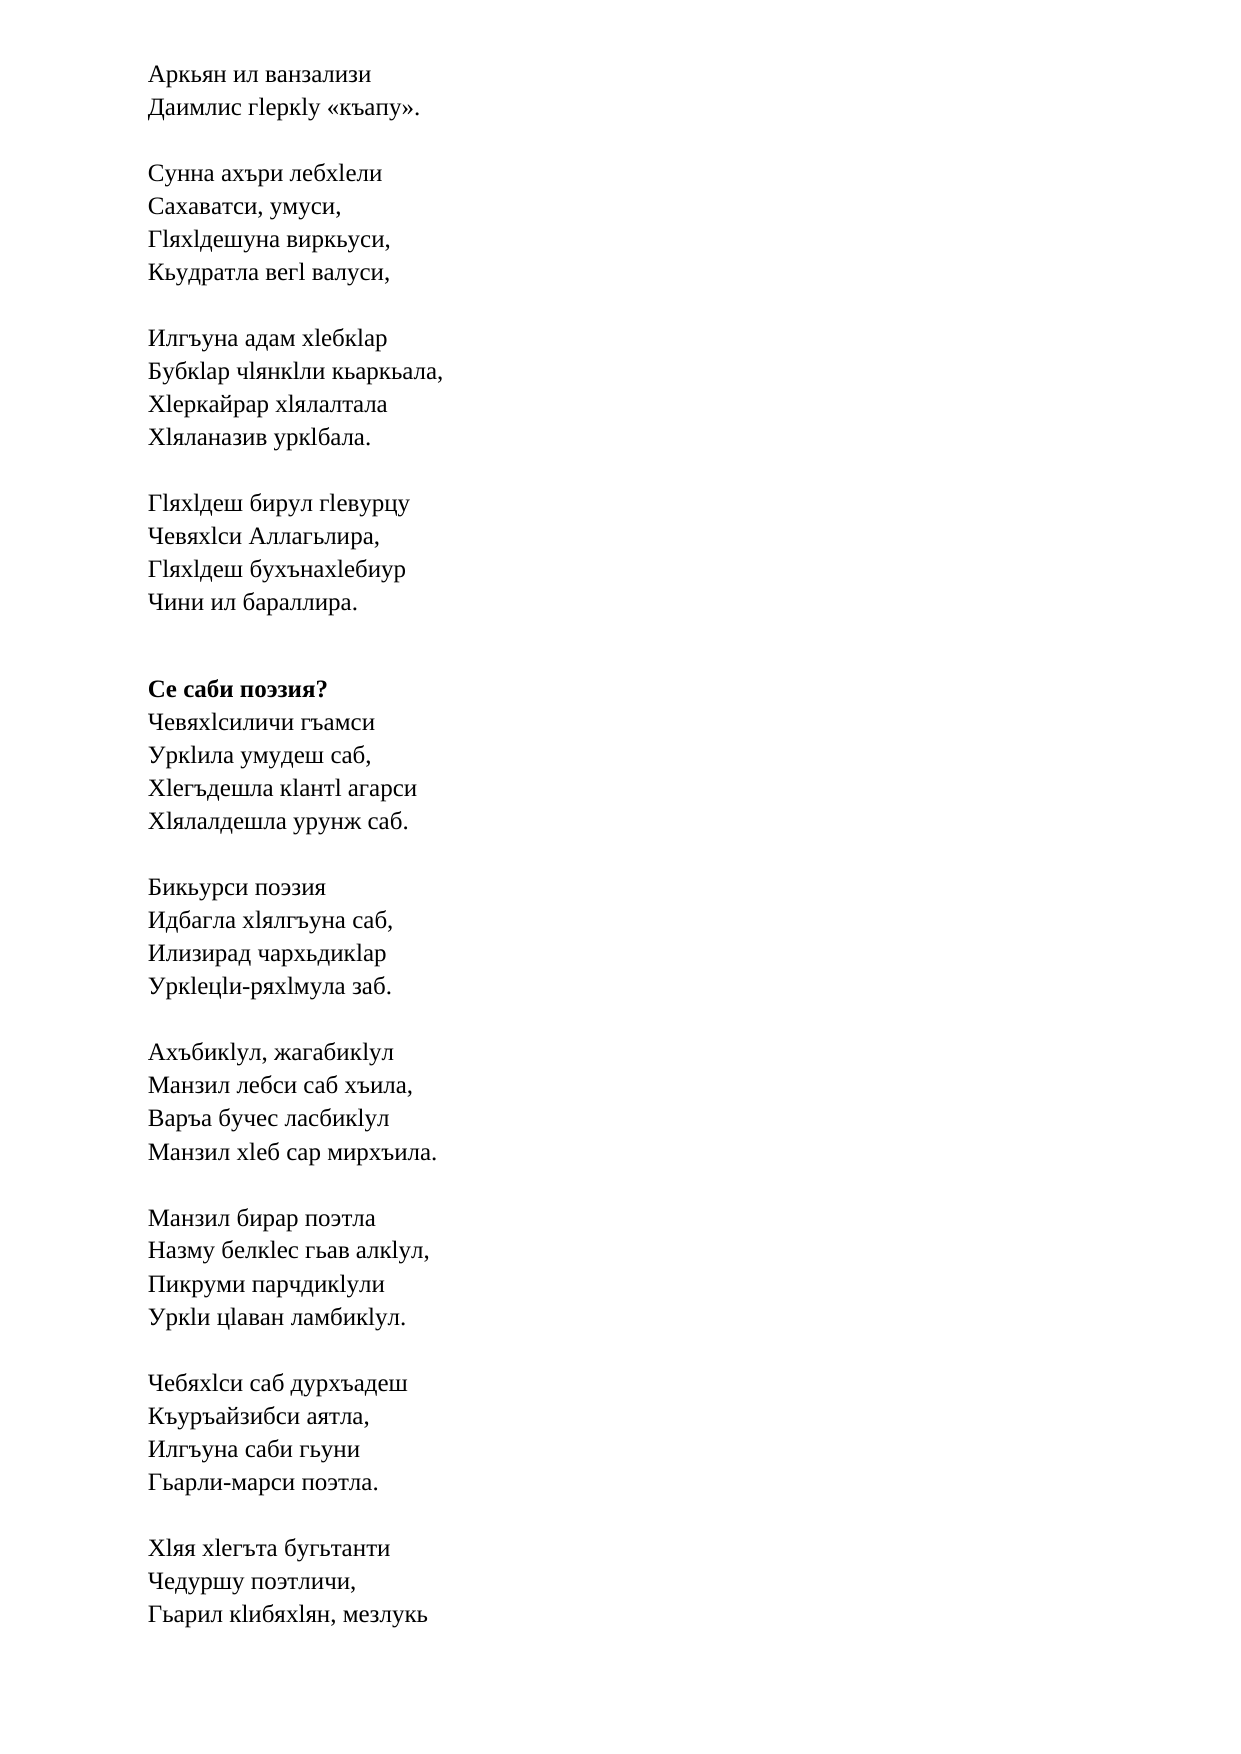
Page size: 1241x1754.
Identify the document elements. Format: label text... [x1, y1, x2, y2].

text Чевяхlсиличи гъамси [89, 707, 1152, 736]
text Варъа бучес ласбикlул [89, 1103, 1152, 1132]
text Даимлис гlеркlу «къапу». [89, 92, 1152, 121]
text Гlяхlдеш бирул гlевурцу [89, 488, 1152, 517]
text Манзил бирар поэтла [89, 1203, 1152, 1231]
text Гlяхlдешуна виркьуси, [89, 224, 1152, 253]
text Се саби поэзия? [89, 674, 1152, 703]
text Ахъбикlул, жагабикlул [89, 1037, 1152, 1066]
text Бубкlар чlянкlли кьаркьала, [89, 356, 1152, 385]
text Хlяя хlегъта бугьтанти [89, 1533, 1152, 1562]
text Чини ил бараллира. [89, 587, 1152, 616]
text Гlяхlдеш бухънахlебиур [89, 554, 1152, 583]
text Хlялалдешла урунж саб. [89, 806, 1152, 835]
text Гьарил кlибяхlян, мезлукь [89, 1599, 1152, 1628]
text Чебяхlси саб дурхъадеш [89, 1368, 1152, 1396]
text Аркьян ил ванзализи [89, 59, 1152, 88]
text Назму белкlес гьав алкlул, [89, 1236, 1152, 1264]
text Пикруми парчдикlули [89, 1269, 1152, 1297]
text Илгъуна адам хlебкlар [89, 323, 1152, 352]
text Уркlи цlаван ламбикlул. [89, 1302, 1152, 1330]
text Сунна ахъри лебхlели [89, 158, 1152, 187]
text Къуръайзибси аятла, [89, 1401, 1152, 1429]
text Идбагла хlялгъуна саб, [89, 905, 1152, 934]
text Уркlила умудеш саб, [89, 740, 1152, 769]
text Бикьурси поэзия [89, 872, 1152, 901]
text Кьудратла вегl валуси, [89, 257, 1152, 286]
text Чедуршу поэтличи, [89, 1566, 1152, 1594]
text Чевяхlси Аллагьлира, [89, 521, 1152, 550]
text Илгъуна саби гьуни [89, 1434, 1152, 1462]
text Илизирад чархьдикlар [89, 938, 1152, 967]
text Хlяланазив уркlбала. [89, 422, 1152, 451]
text Хlегъдешла кlантl агарси [89, 773, 1152, 802]
text Сахаватси, умуси, [89, 191, 1152, 220]
text Гьарли-марси поэтла. [89, 1467, 1152, 1496]
text Манзил хlеб сар мирхъила. [89, 1137, 1152, 1165]
text Хlеркайрар хlялалтала [89, 389, 1152, 418]
text Уркlецlи-ряхlмула заб. [89, 971, 1152, 1000]
text Манзил лебси саб хъила, [89, 1071, 1152, 1099]
